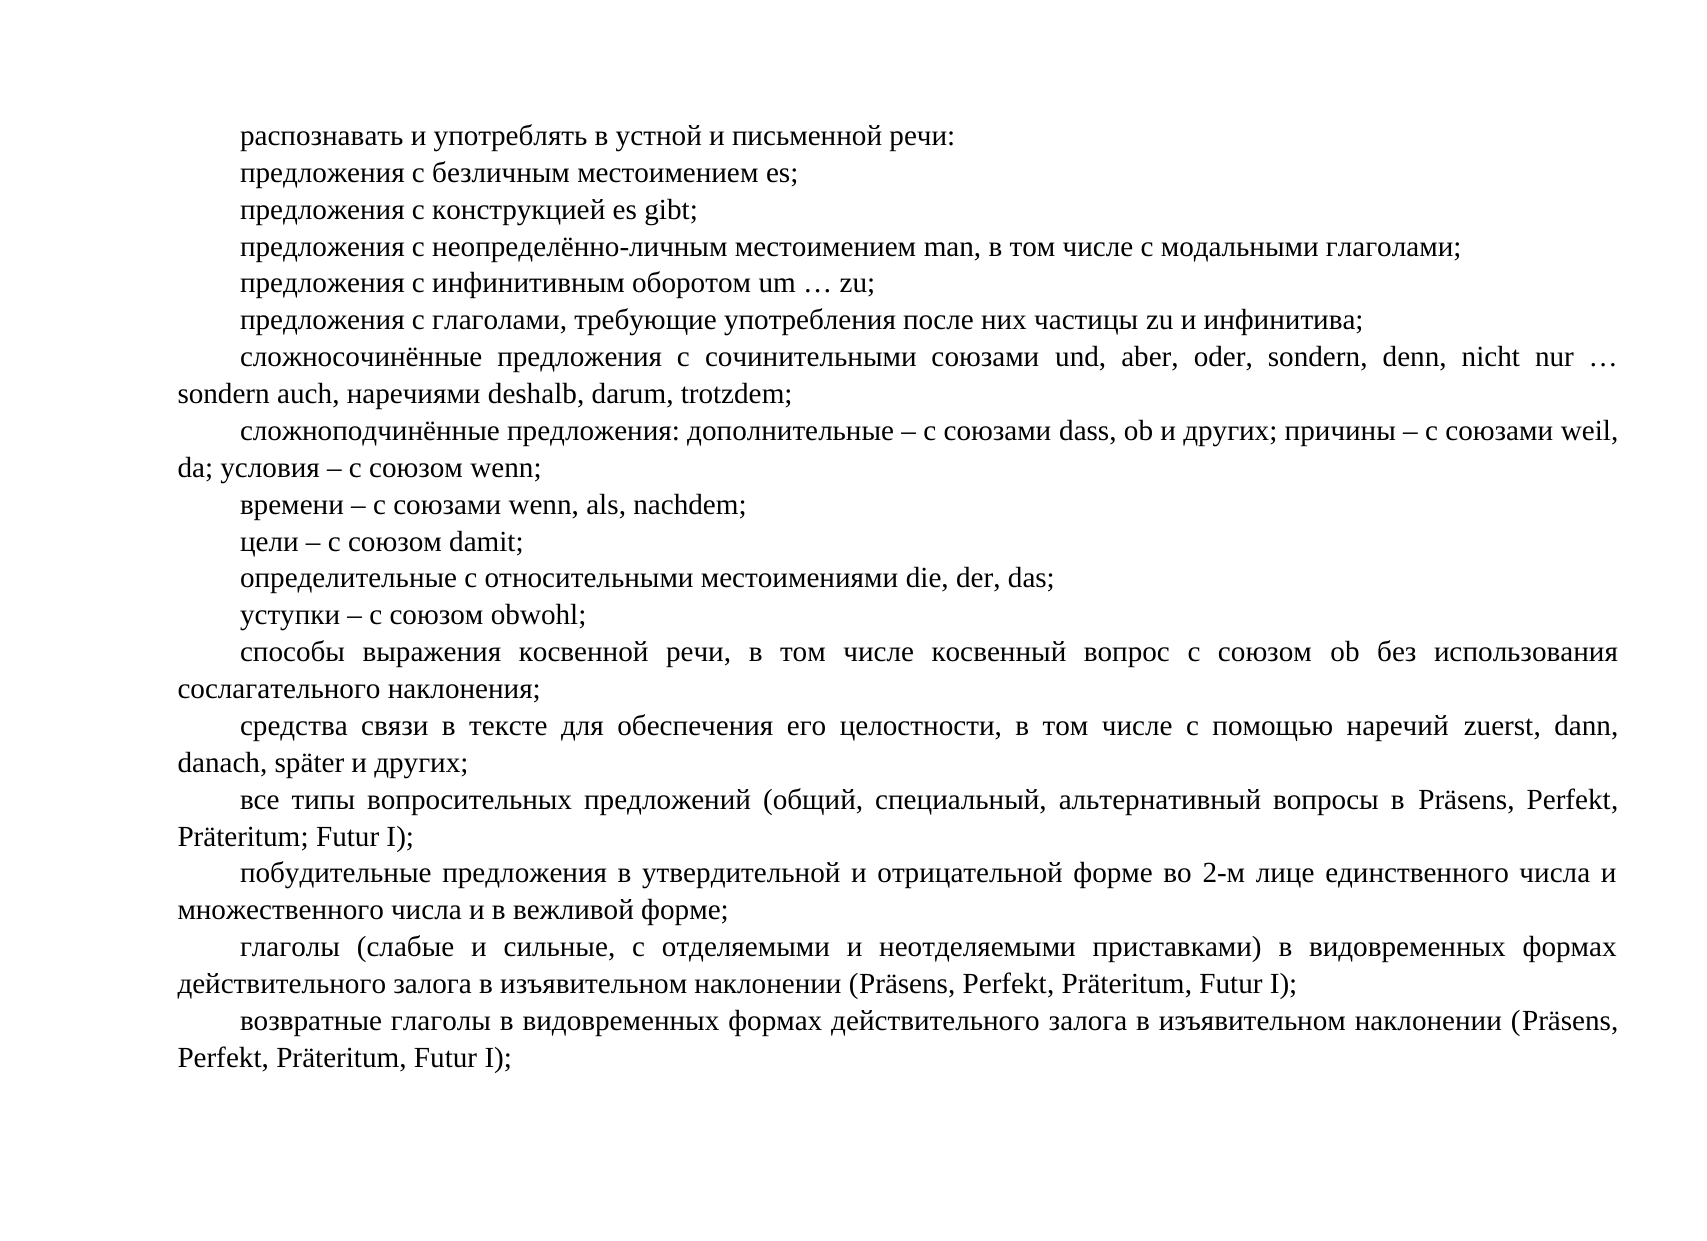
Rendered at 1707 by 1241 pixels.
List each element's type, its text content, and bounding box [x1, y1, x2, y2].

text сложноподчинённые предложения: дополнительные – с союзами dass, ob и других; причины – с союзами weil, da; условия – с союзом wenn; [177, 413, 1618, 483]
text предложения с глаголами, требующие употребления после них частицы zu и инфинитива; [177, 302, 1618, 336]
text способы выражения косвенной речи, в том числе косвенный вопрос с союзом ob без использования сослагательного наклонения; [177, 634, 1618, 705]
text распознавать и употреблять в устной и письменной речи: [177, 118, 1618, 152]
text глаголы (слабые и сильные, с отделяемыми и неотделяемыми приставками) в видовременных формах действительного залога в изъявительном наклонении (Präsens, Perfekt, Präteritum, Futur I); [177, 929, 1618, 1000]
text все типы вопросительных предложений (общий, специальный, альтернативный вопросы в Präsens, Perfekt, Präteritum; Futur I); [177, 782, 1618, 852]
text возвратные глаголы в видовременных формах действительного залога в изъявительном наклонении (Präsens, Perfekt, Präteritum, Futur I); [177, 1003, 1618, 1073]
text предложения с конструкцией es gibt; [177, 192, 1618, 225]
text предложения с безличным местоимением es; [177, 155, 1618, 188]
text времени – с союзами wenn, als, nachdem; [177, 487, 1618, 520]
text предложения с неопределённо-личным местоимением man, в том числе с модальными глаголами; [177, 229, 1618, 262]
text сложносочинённые предложения с сочинительными союзами und, aber, oder, sondern, denn, nicht nur … sondern auch, наречиями deshalb, darum, trotzdem; [177, 339, 1618, 410]
text определительные с относительными местоимениями die, der, das; [177, 561, 1618, 594]
text средства связи в тексте для обеспечения его целостности, в том числе с помощью наречий zuerst, dann, danach, später и других; [177, 708, 1618, 778]
text цели – с союзом damit; [177, 524, 1618, 557]
text побудительные предложения в утвердительной и отрицательной форме во 2-м лице единственного числа и множественного числа и в вежливой форме; [177, 856, 1618, 926]
text предложения с инфинитивным оборотом um … zu; [177, 266, 1618, 299]
text уступки – с союзом obwohl; [177, 597, 1618, 631]
